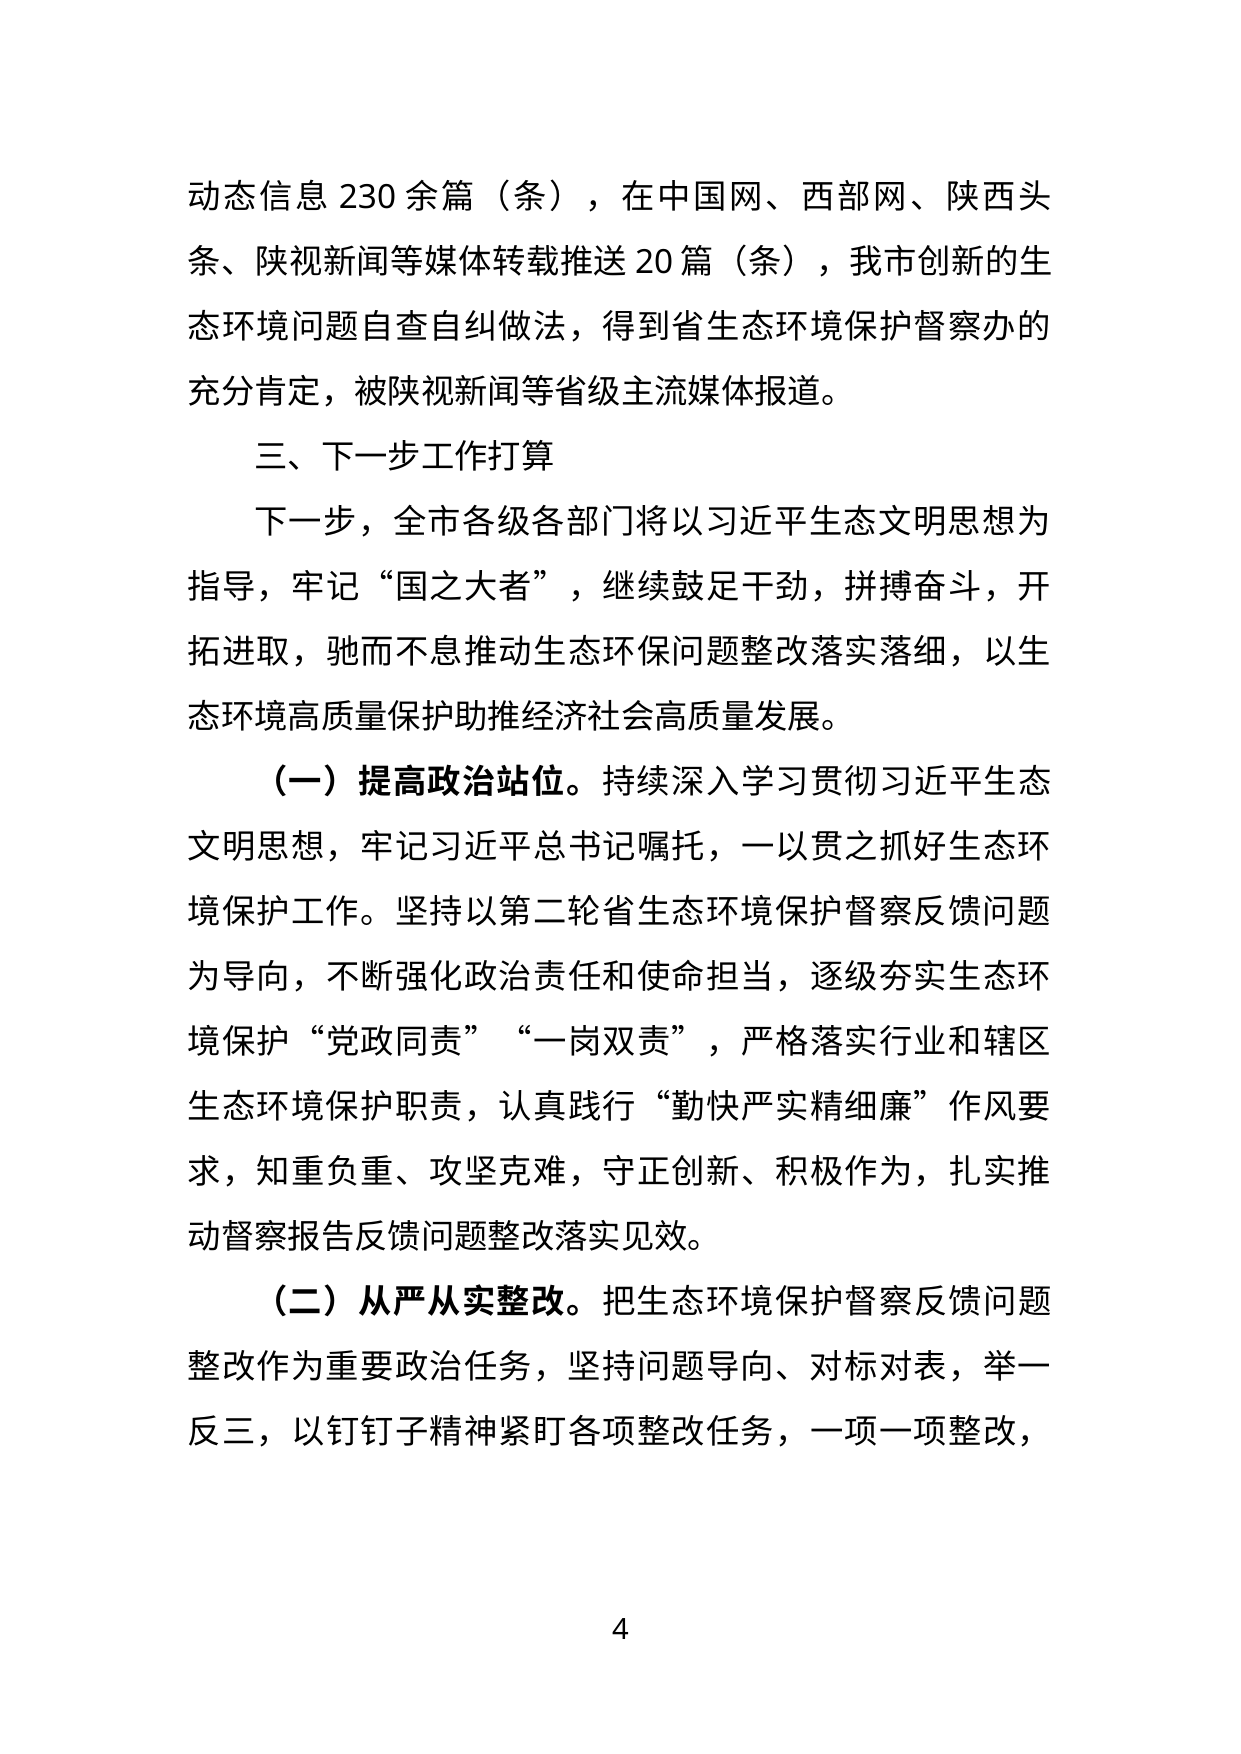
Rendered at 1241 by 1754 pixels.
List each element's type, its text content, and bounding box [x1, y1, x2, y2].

text （一）提高政治站位。持续深入学习贯彻习近平生态文明思想，牢记习近平总书记嘱托，一以贯之抓好生态环境保护工作。坚持以第二轮省生态环境保护督察反馈问题为导向，不断强化政治责任和使命担当，逐级夯实生态环境保护“党政同责”“一岗双责”，严格落实行业和辖区生态环境保护职责，认真践行“勤快严实精细廉”作风要求，知重负重、攻坚克难，守正创新、积极作为，扎实推动督察报告反馈问题整改落实见效。 [187, 747, 1053, 1267]
text 三、下一步工作打算 [187, 422, 1053, 487]
text 下一步，全市各级各部门将以习近平生态文明思想为指导，牢记“国之大者”，继续鼓足干劲，拼搏奋斗，开拓进取，驰而不息推动生态环保问题整改落实落细，以生态环境高质量保护助推经济社会高质量发展。 [187, 487, 1053, 747]
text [187, 162, 1053, 422]
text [187, 1267, 1053, 1528]
